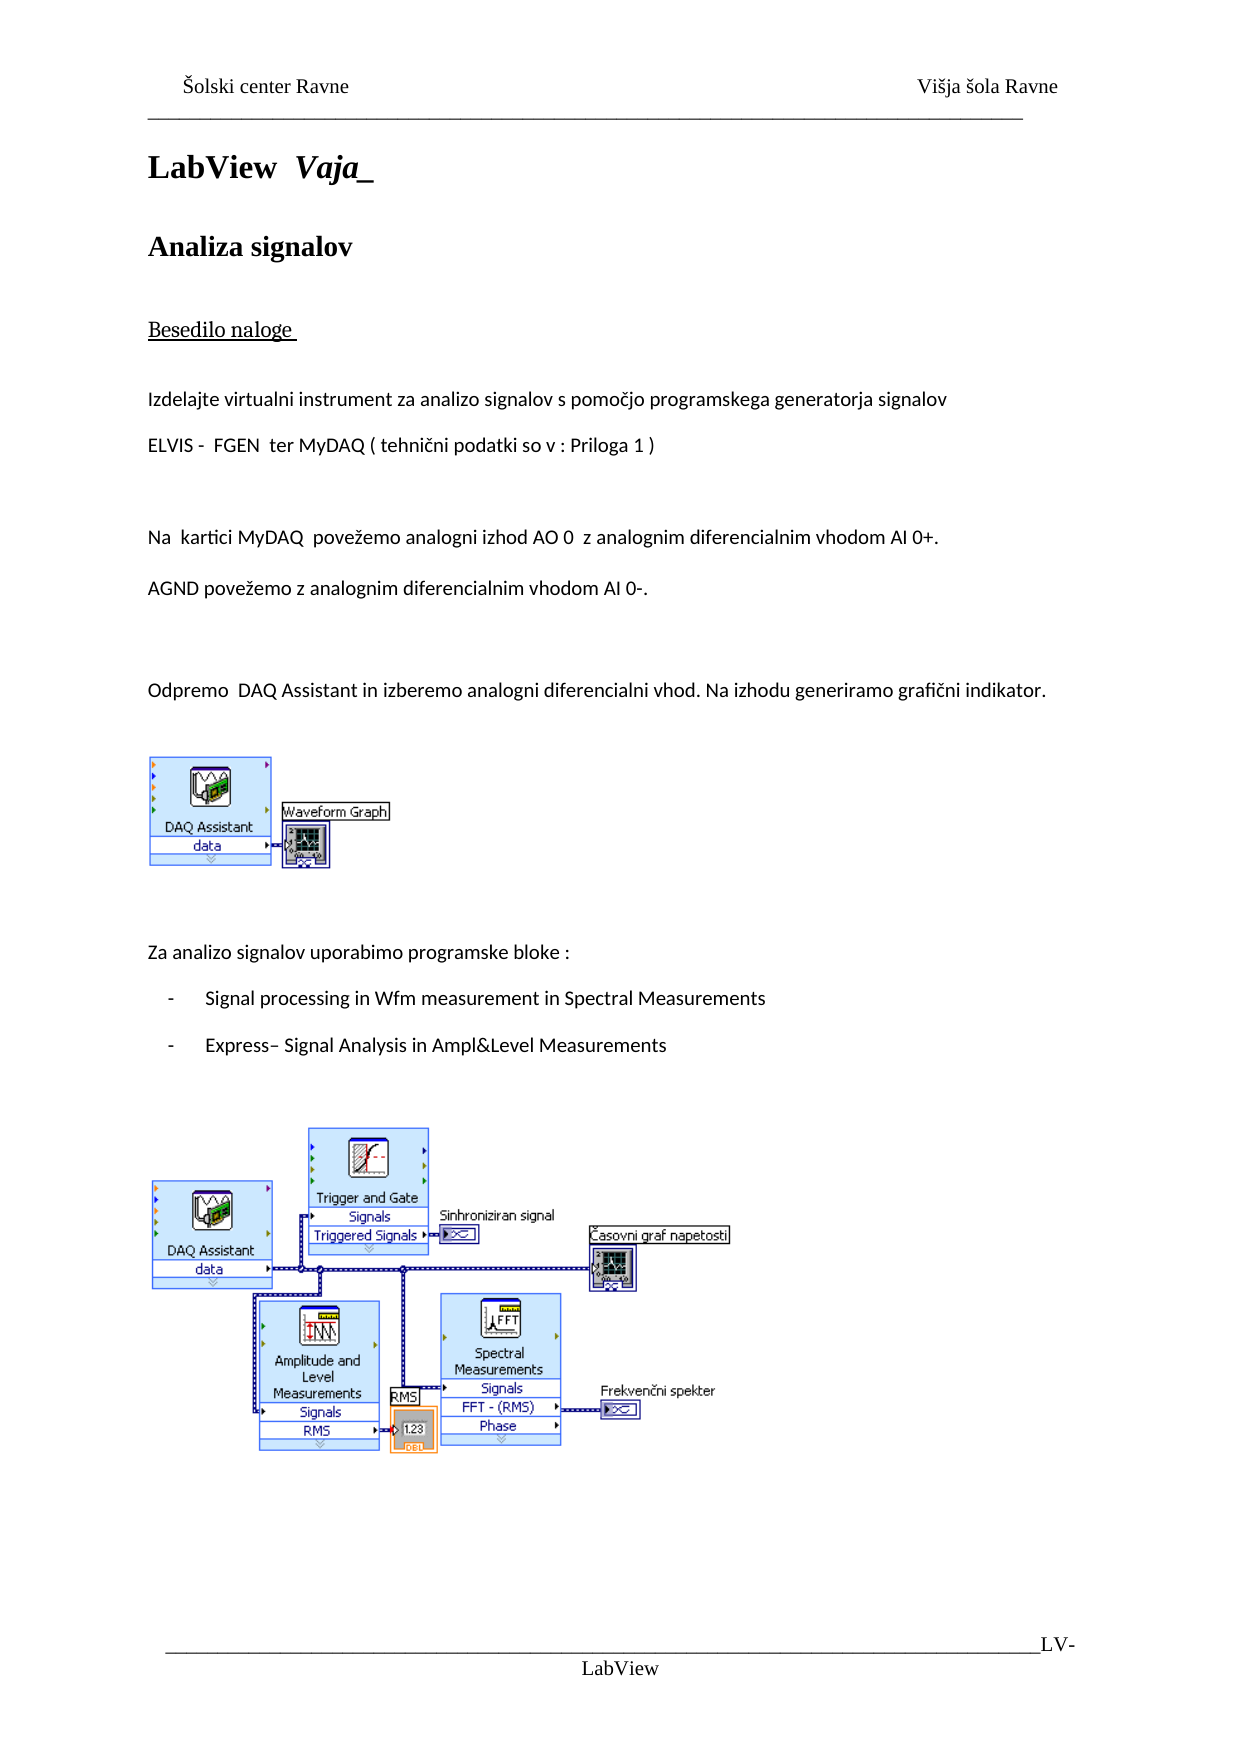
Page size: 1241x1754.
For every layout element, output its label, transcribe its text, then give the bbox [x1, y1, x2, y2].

text ELVIS - FGEN ter MyDAQ ( tehnični podatki so v : Priloga 1 ) [148, 432, 1092, 457]
text Za analizo signalov uporabimo programske bloke : [148, 939, 1092, 965]
list Signal processing in Wfm measurement in Spectral Measurements [168, 986, 1092, 1011]
text Na kartici MyDAQ povežemo analogni izhod AO 0 z analognim diferencialnim vhodom AI 0+. [148, 524, 1092, 550]
text Analiza signalov [148, 229, 1092, 263]
text AGND povežemo z analognim diferencialnim vhodom AI 0-. [148, 575, 1092, 601]
text Besedilo naloge [148, 317, 1092, 343]
list Express– Signal Analysis in Ampl&Level Measurements [168, 1032, 1092, 1057]
text Izdelajte virtualni instrument za analizo signalov s pomočjo programskega generatorja signalov [148, 386, 1092, 411]
text Odpremo DAQ Assistant in izberemo analogni diferencialni vhod. Na izhodu generiramo grafični indikator. [148, 677, 1092, 702]
text LabView Vaja_ [148, 148, 1092, 186]
